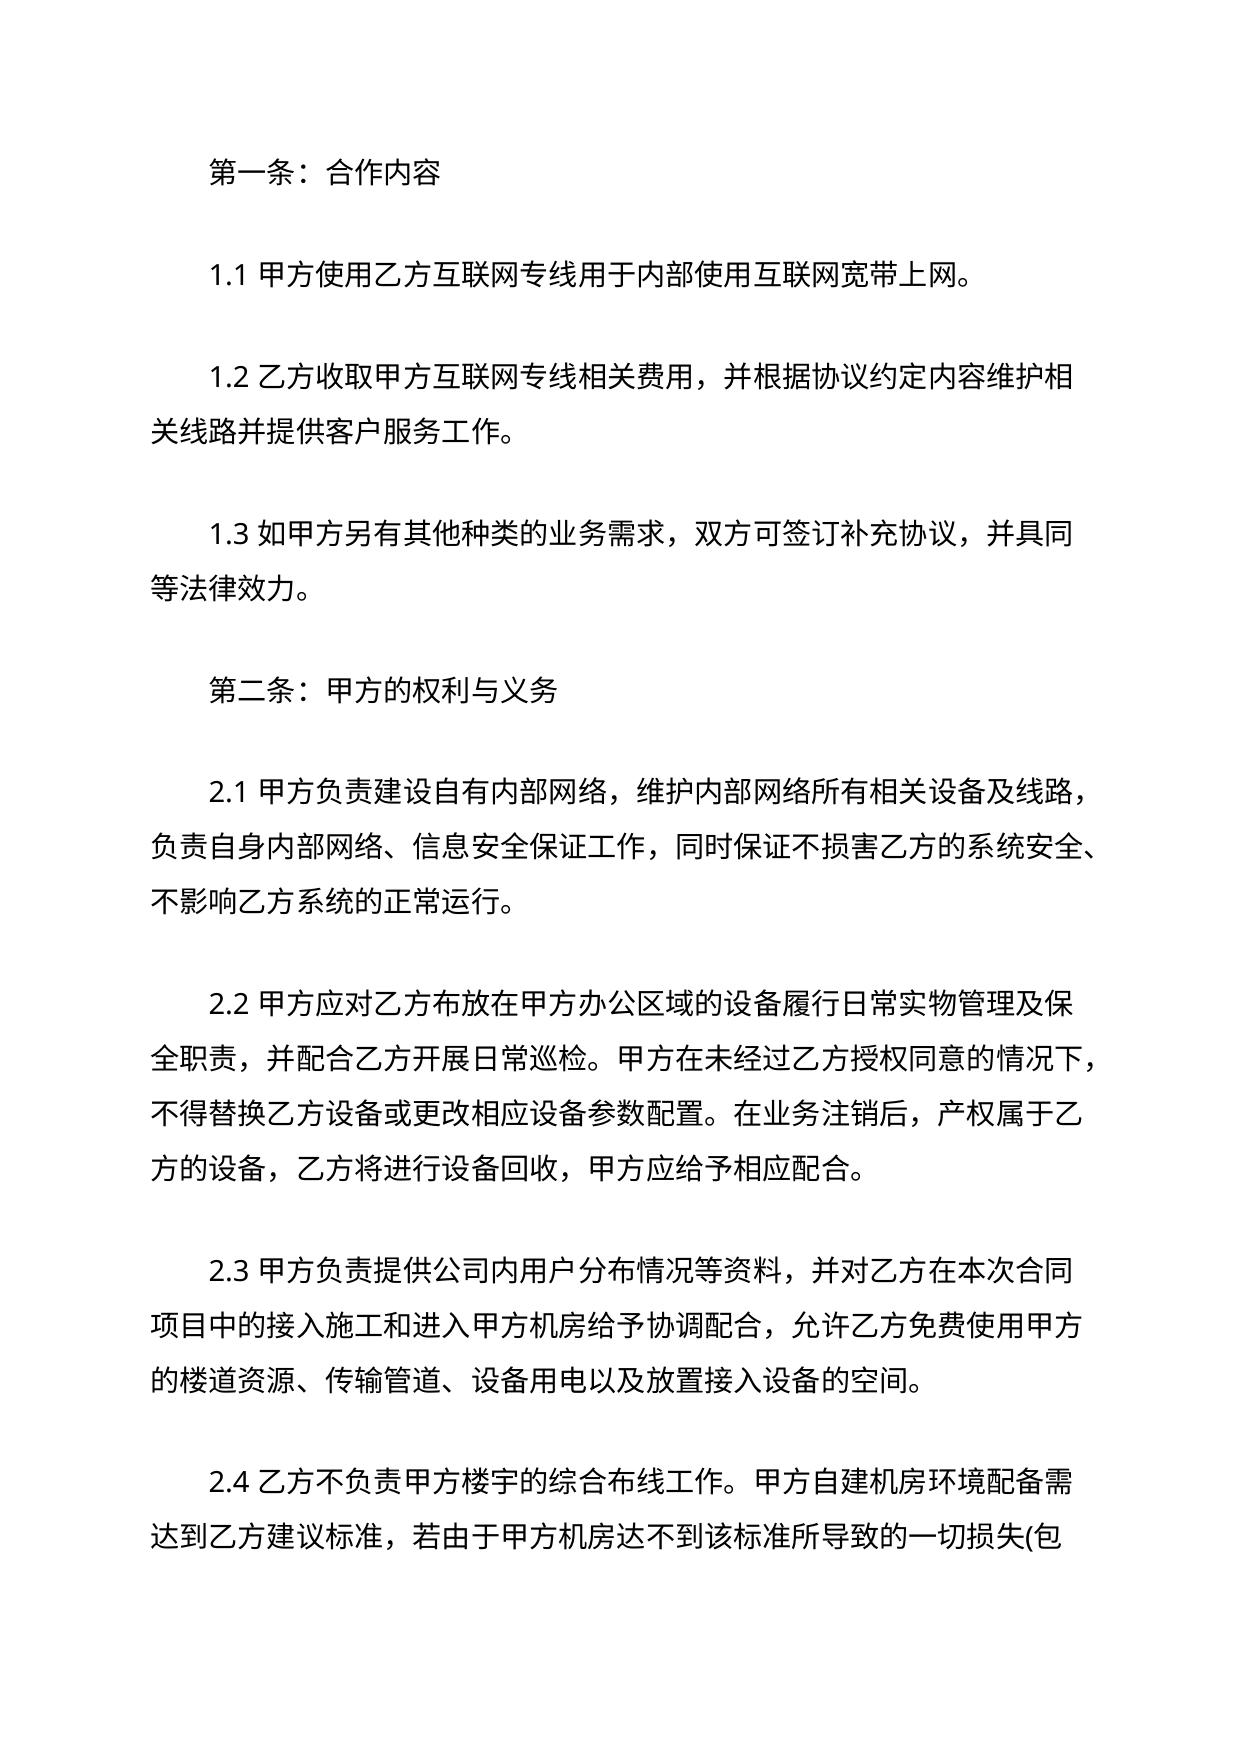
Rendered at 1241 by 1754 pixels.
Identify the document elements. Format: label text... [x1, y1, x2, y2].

text 2.1 甲方负责建设自有内部网络，维护内部网络所有相关设备及线路，负责自身内部网络、信息安全保证工作，同时保证不损害乙方的系统安全、不影响乙方系统的正常运行。 [150, 769, 1090, 921]
text 1.1 甲方使用乙方互联网专线用于内部使用互联网宽带上网。 [150, 252, 1090, 294]
text 2.3 甲方负责提供公司内用户分布情况等资料，并对乙方在本次合同项目中的接入施工和进入甲方机房给予协调配合，允许乙方免费使用甲方的楼道资源、传输管道、设备用电以及放置接入设备的空间。 [150, 1247, 1090, 1399]
text 2.2 甲方应对乙方布放在甲方办公区域的设备履行日常实物管理及保全职责，并配合乙方开展日常巡检。甲方在未经过乙方授权同意的情况下，不得替换乙方设备或更改相应设备参数配置。在业务注销后，产权属于乙方的设备，乙方将进行设备回收，甲方应给予相应配合。 [150, 981, 1090, 1188]
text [150, 1459, 1090, 1556]
text 1.3 如甲方另有其他种类的业务需求，双方可签订补充协议，并具同等法律效力。 [150, 511, 1090, 608]
text 1.2 乙方收取甲方互联网专线相关费用，并根据协议约定内容维护相关线路并提供客户服务工作。 [150, 354, 1090, 451]
text 第二条：甲方的权利与义务 [150, 667, 1090, 709]
text 第一条：合作内容 [150, 150, 1090, 192]
